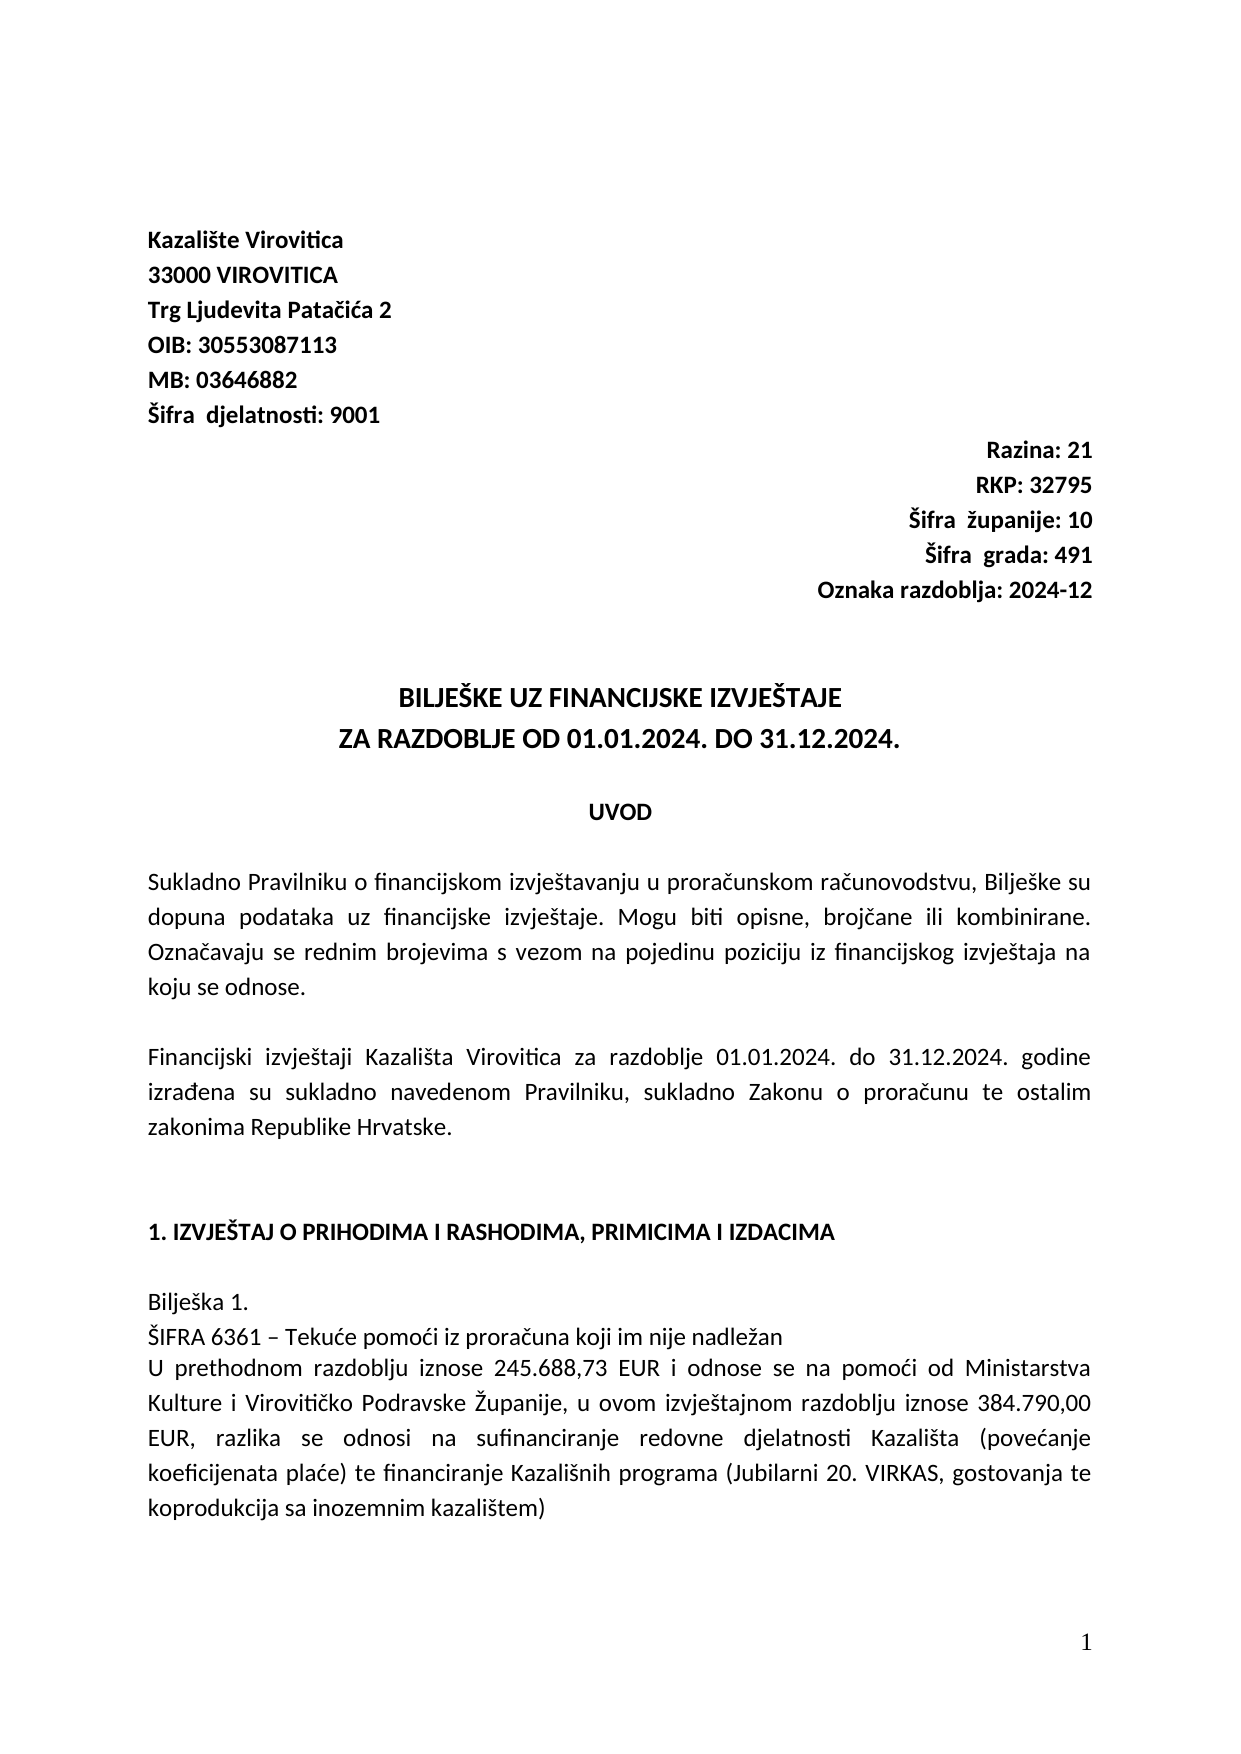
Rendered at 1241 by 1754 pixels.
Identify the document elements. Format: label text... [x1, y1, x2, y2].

text U prethodnom razdoblju iznose 245.688,73 EUR i odnose se na pomoći od Ministarstva Kulture i Virovitičko Podravske Županije, u ovom izvještajnom razdoblju iznose 384.790,00 EUR, razlika se odnosi na sufinanciranje redovne djelatnosti Kazališta (povećanje koeficijenata plaće) te financiranje Kazališnih programa (Jubilarni 20. VIRKAS, gostovanja te koprodukcija sa inozemnim kazalištem) [148, 1352, 1092, 1522]
text Financijski izvještaji Kazališta Virovitica za razdoblje 01.01.2024. do 31.12.2024. godine izrađena su sukladno navedenom Pravilniku, sukladno Zakonu o proračunu te ostalim zakonima Republike Hrvatske. [148, 1041, 1092, 1142]
text 33000 VIROVITICA [148, 259, 1092, 290]
text ŠIFRA 6361 – Tekuće pomoći iz proračuna koji im nije nadležan [148, 1321, 1092, 1352]
text UVOD [148, 796, 1092, 827]
text 1. IZVJEŠTAJ O PRIHODIMA I RASHODIMA, PRIMICIMA I IZDACIMA [148, 1216, 1092, 1247]
text Šifra županije: 10 [148, 504, 1092, 535]
text Bilješka 1. [148, 1286, 1092, 1317]
text BILJEŠKE UZ FINANCIJSKE IZVJEŠTAJE [148, 679, 1092, 715]
text Trg Ljudevita Patačića 2 [148, 294, 1092, 325]
text Oznaka razdoblja: 2024-12 [148, 574, 1092, 605]
text Šifra grada: 491 [148, 539, 1092, 570]
text OIB: 30553087113 [148, 329, 1092, 360]
text Sukladno Pravilniku o financijskom izvještavanju u proračunskom računovodstvu, Bilješke su dopuna podataka uz financijske izvještaje. Mogu biti opisne, brojčane ili kombinirane. Označavaju se rednim brojevima s vezom na pojedinu poziciju iz financijskog izvještaja na koju se odnose. [148, 866, 1092, 1002]
text Šifra djelatnosti: 9001 [148, 399, 1092, 430]
text RKP: 32795 [148, 469, 1092, 500]
text ZA RAZDOBLJE OD 01.01.2024. DO 31.12.2024. [148, 720, 1092, 756]
text MB: 03646882 [148, 364, 1092, 395]
text Razina: 21 [148, 434, 1092, 465]
text Kazalište Virovitica [148, 224, 1092, 255]
